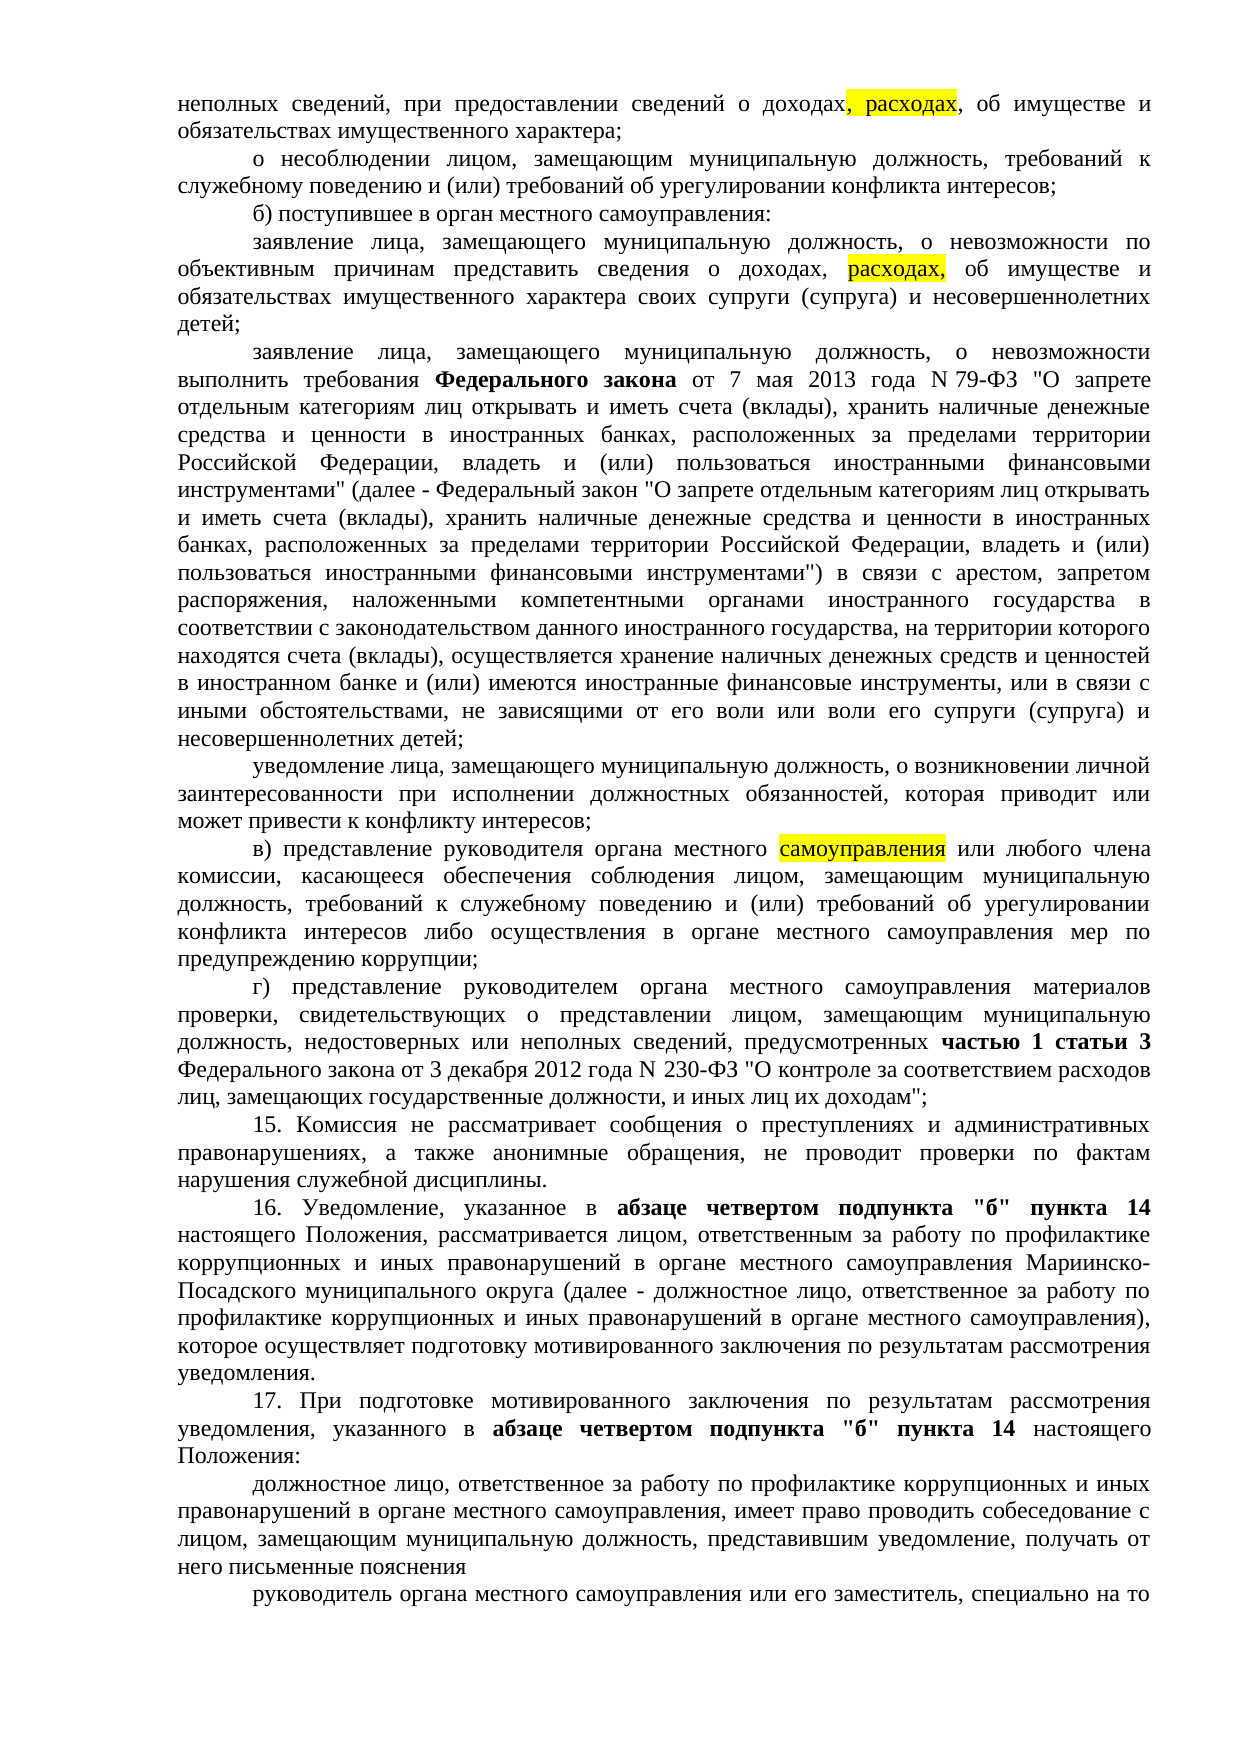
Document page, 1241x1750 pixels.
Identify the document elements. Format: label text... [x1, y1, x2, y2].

text должностное лицо, ответственное за работу по профилактике коррупционных и иных правонарушений в органе местного самоуправления, имеет право проводить собеседование с лицом, замещающим муниципальную должность, представившим уведомление, получать от него письменные пояснения [177, 1469, 1152, 1579]
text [177, 1579, 1152, 1607]
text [177, 89, 1152, 144]
text г) представление руководителем органа местного самоуправления материалов проверки, свидетельствующих о представлении лицом, замещающим муниципальную должность, недостоверных или неполных сведений, предусмотренных частью 1 статьи 3 Федерального закона от 3 декабря 2012 года N 230-ФЗ "О контроле за соответствием расходов лиц, замещающих государственные должности, и иных лиц их доходам"; [177, 972, 1152, 1110]
text заявление лица, замещающего муниципальную должность, о невозможности по объективным причинам представить сведения о доходах, расходах, об имуществе и обязательствах имущественного характера своих супруги (супруга) и несовершеннолетних детей; [177, 227, 1152, 337]
text о несоблюдении лицом, замещающим муниципальную должность, требований к служебному поведению и (или) требований об урегулировании конфликта интересов; [177, 144, 1152, 199]
text уведомление лица, замещающего муниципальную должность, о возникновении личной заинтересованности при исполнении должностных обязанностей, которая приводит или может привести к конфликту интересов; [177, 751, 1152, 834]
text 15. Комиссия не рассматривает сообщения о преступлениях и административных правонарушениях, а также анонимные обращения, не проводит проверки по фактам нарушения служебной дисциплины. [177, 1110, 1152, 1193]
text 16. Уведомление, указанное в абзаце четвертом подпункта "б" пункта 14 настоящего Положения, рассматривается лицом, ответственным за работу по профилактике коррупционных и иных правонарушений в органе местного самоуправления Мариинско-Посадского муниципального округа (далее - должностное лицо, ответственное за работу по профилактике коррупционных и иных правонарушений в органе местного самоуправления), которое осуществляет подготовку мотивированного заключения по результатам рассмотрения уведомления. [177, 1193, 1152, 1386]
text 17. При подготовке мотивированного заключения по результатам рассмотрения уведомления, указанного в абзаце четвертом подпункта "б" пункта 14 настоящего Положения: [177, 1386, 1152, 1469]
text в) представление руководителя органа местного самоуправления или любого члена комиссии, касающееся обеспечения соблюдения лицом, замещающим муниципальную должность, требований к служебному поведению и (или) требований об урегулировании конфликта интересов либо осуществления в органе местного самоуправления мер по предупреждению коррупции; [177, 834, 1152, 972]
text заявление лица, замещающего муниципальную должность, о невозможности выполнить требования Федерального закона от 7 мая 2013 года N 79-ФЗ "О запрете отдельным категориям лиц открывать и иметь счета (вклады), хранить наличные денежные средства и ценности в иностранных банках, расположенных за пределами территории Российской Федерации, владеть и (или) пользоваться иностранными финансовыми инструментами" (далее - Федеральный закон "О запрете отдельным категориям лиц открывать и иметь счета (вклады), хранить наличные денежные средства и ценности в иностранных банках, расположенных за пределами территории Российской Федерации, владеть и (или) пользоваться иностранными финансовыми инструментами") в связи с арестом, запретом распоряжения, наложенными компетентными органами иностранного государства в соответствии с законодательством данного иностранного государства, на территории которого находятся счета (вклады), осуществляется хранение наличных денежных средств и ценностей в иностранном банке и (или) имеются иностранные финансовые инструменты, или в связи с иными обстоятельствами, не зависящими от его воли или воли его супруги (супруга) и несовершеннолетних детей; [177, 337, 1152, 751]
text б) поступившее в орган местного самоуправления: [177, 199, 1152, 227]
